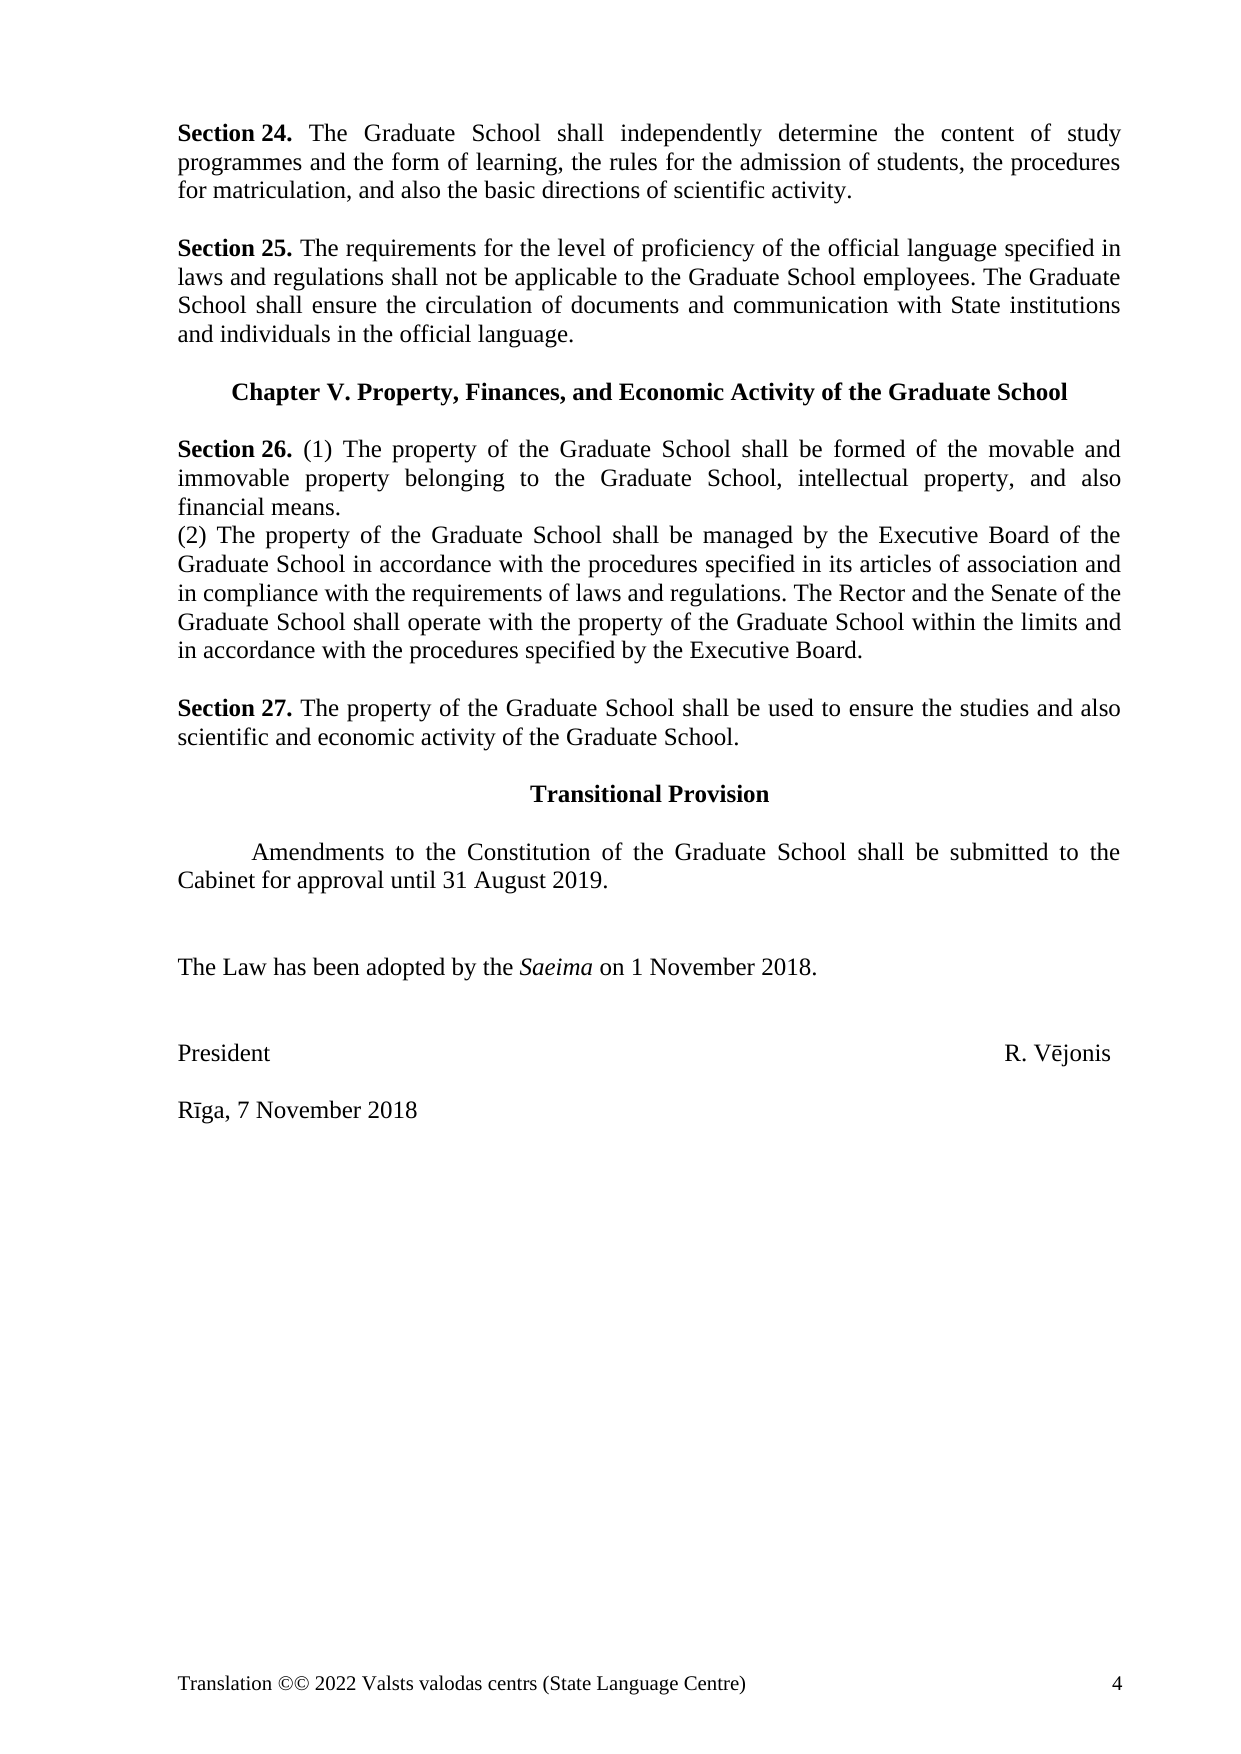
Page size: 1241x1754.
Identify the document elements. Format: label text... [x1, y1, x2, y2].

text Amendments to the Constitution of the Graduate School shall be submitted to the Cabinet for approval until 31 August 2019. [177, 837, 1122, 894]
text Chapter V. Property, Finances, and Economic Activity of the Graduate School [177, 377, 1122, 406]
text Transitional Provision [177, 779, 1122, 808]
text (2) The property of the Graduate School shall be managed by the Executive Board of the Graduate School in accordance with the procedures specified in its articles of association and in compliance with the requirements of laws and regulations. The Rector and the Senate of the Graduate School shall operate with the property of the Graduate School within the limits and in accordance with the procedures specified by the Executive Board. [177, 521, 1122, 664]
text Section 27. The property of the Graduate School shall be used to ensure the studies and also scientific and economic activity of the Graduate School. [177, 693, 1122, 751]
text Section 24. The Graduate School shall independently determine the content of study programmes and the form of learning, the rules for the admission of students, the procedures for matriculation, and also the basic directions of scientific activity. [177, 118, 1122, 204]
text The Law has been adopted by the Saeima on 1 November 2018. [177, 952, 1122, 981]
text Rīga, 7 November 2018 [177, 1096, 1122, 1124]
text Section 25. The requirements for the level of proficiency of the official language specified in laws and regulations shall not be applicable to the Graduate School employees. The Graduate School shall ensure the circulation of documents and communication with State institutions and individuals in the official language. [177, 233, 1122, 348]
text Section 26. (1) The property of the Graduate School shall be formed of the movable and immovable property belonging to the Graduate School, intellectual property, and also financial means. [177, 434, 1122, 521]
text President R. Vējonis [177, 1038, 1122, 1067]
